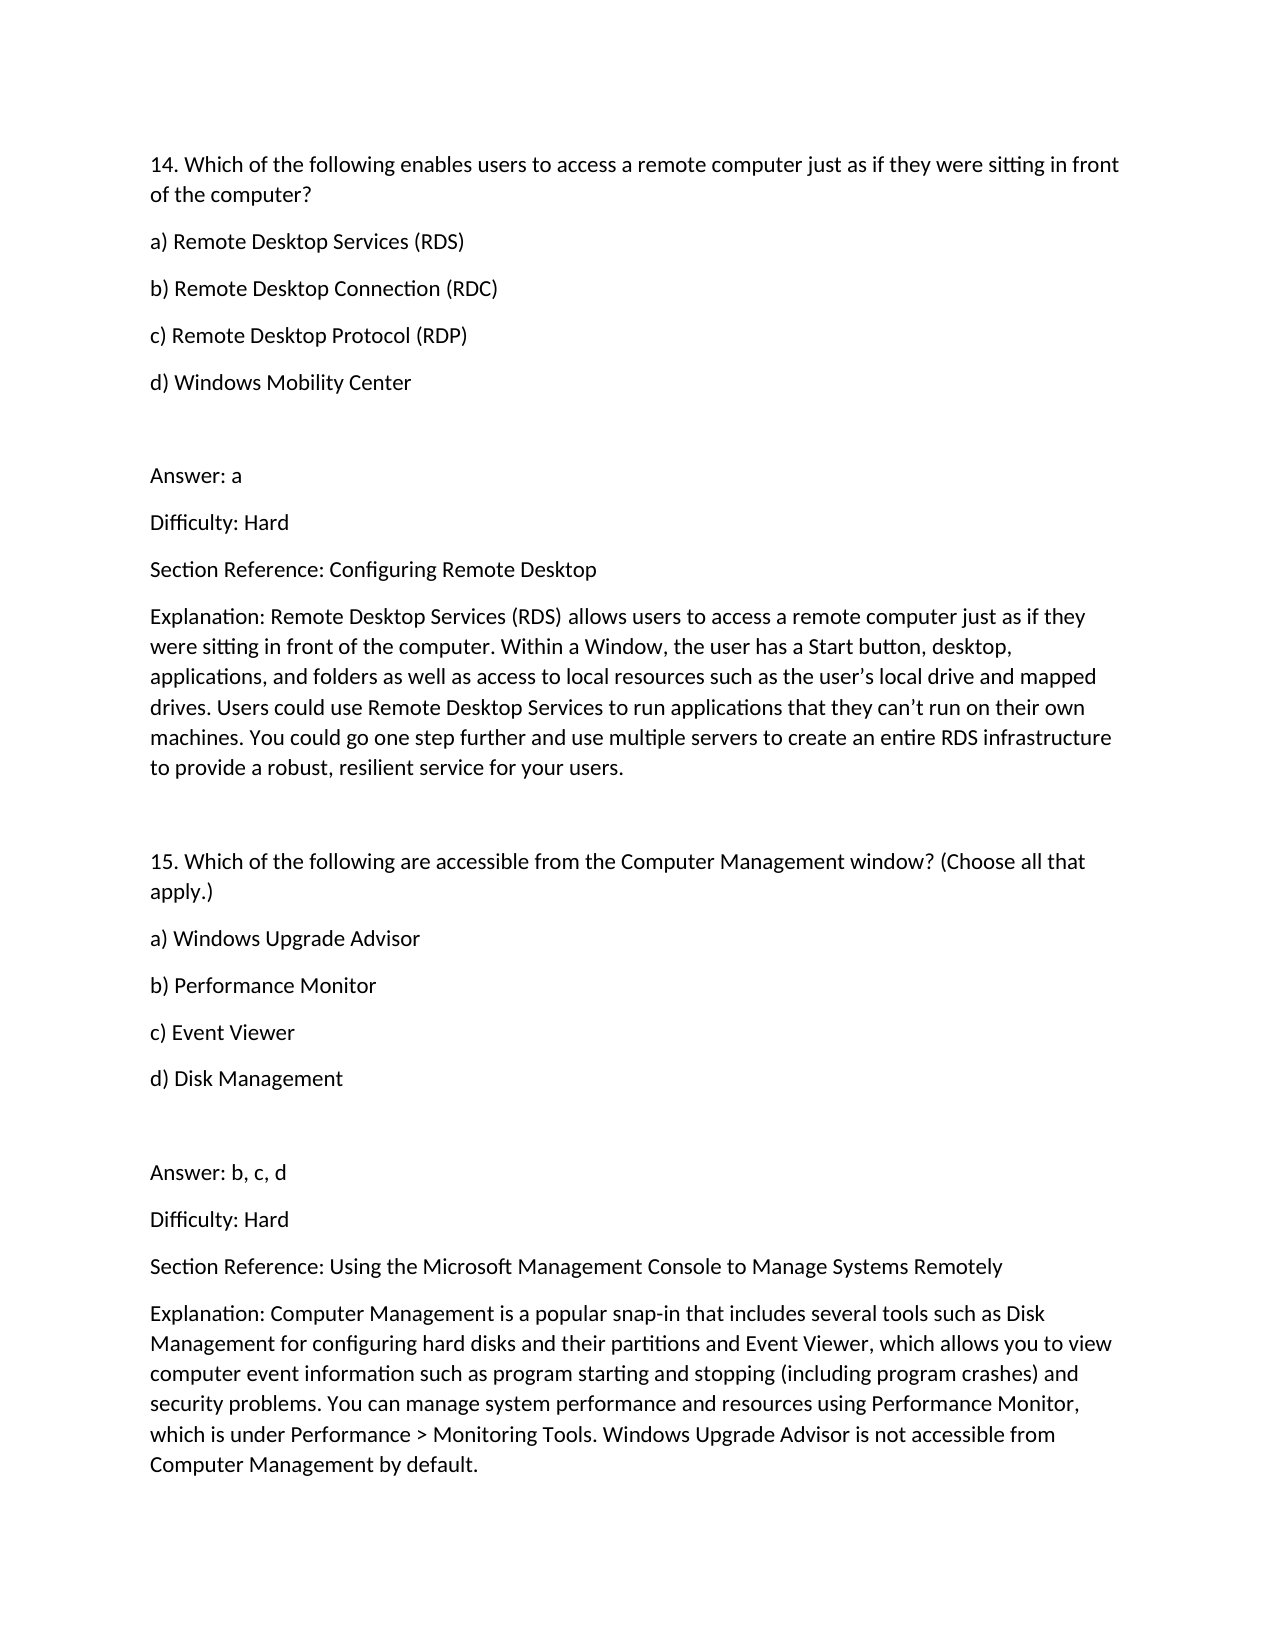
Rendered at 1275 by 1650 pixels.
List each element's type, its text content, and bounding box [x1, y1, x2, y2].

text Answer: a [150, 461, 1125, 489]
text Difficulty: Hard [150, 1205, 1125, 1233]
text b) Remote Desktop Connection (RDC) [150, 274, 1125, 302]
text Explanation: Computer Management is a popular snap-in that includes several tools such as Disk Management for configuring hard disks and their partitions and Event Viewer, which allows you to view computer event information such as program starting and stopping (including program crashes) and security problems. You can manage system performance and resources using Performance Monitor, which is under Performance > Monitoring Tools. Windows Upgrade Advisor is not accessible from Computer Management by default. [150, 1299, 1125, 1478]
text 15. Which of the following are accessible from the Computer Management window? (Choose all that apply.) [150, 847, 1125, 905]
text Difficulty: Hard [150, 508, 1125, 536]
text d) Disk Management [150, 1064, 1125, 1093]
text Section Reference: Using the Microsoft Management Console to Manage Systems Remotely [150, 1252, 1125, 1280]
text 14. Which of the following enables users to access a remote computer just as if they were sitting in front of the computer? [150, 150, 1125, 208]
text c) Remote Desktop Protocol (RDP) [150, 321, 1125, 349]
text d) Windows Mobility Center [150, 368, 1125, 396]
text a) Windows Upgrade Advisor [150, 924, 1125, 952]
text b) Performance Monitor [150, 971, 1125, 999]
text Answer: b, c, d [150, 1158, 1125, 1186]
text Section Reference: Configuring Remote Desktop [150, 555, 1125, 583]
text Explanation: Remote Desktop Services (RDS) allows users to access a remote computer just as if they were sitting in front of the computer. Within a Window, the user has a Start button, desktop, applications, and folders as well as access to local resources such as the user’s local drive and mapped drives. Users could use Remote Desktop Services to run applications that they can’t run on their own machines. You could go one step further and use multiple servers to create an entire RDS infrastructure to provide a robust, resilient service for your users. [150, 602, 1125, 781]
text c) Event Viewer [150, 1018, 1125, 1046]
text a) Remote Desktop Services (RDS) [150, 227, 1125, 255]
